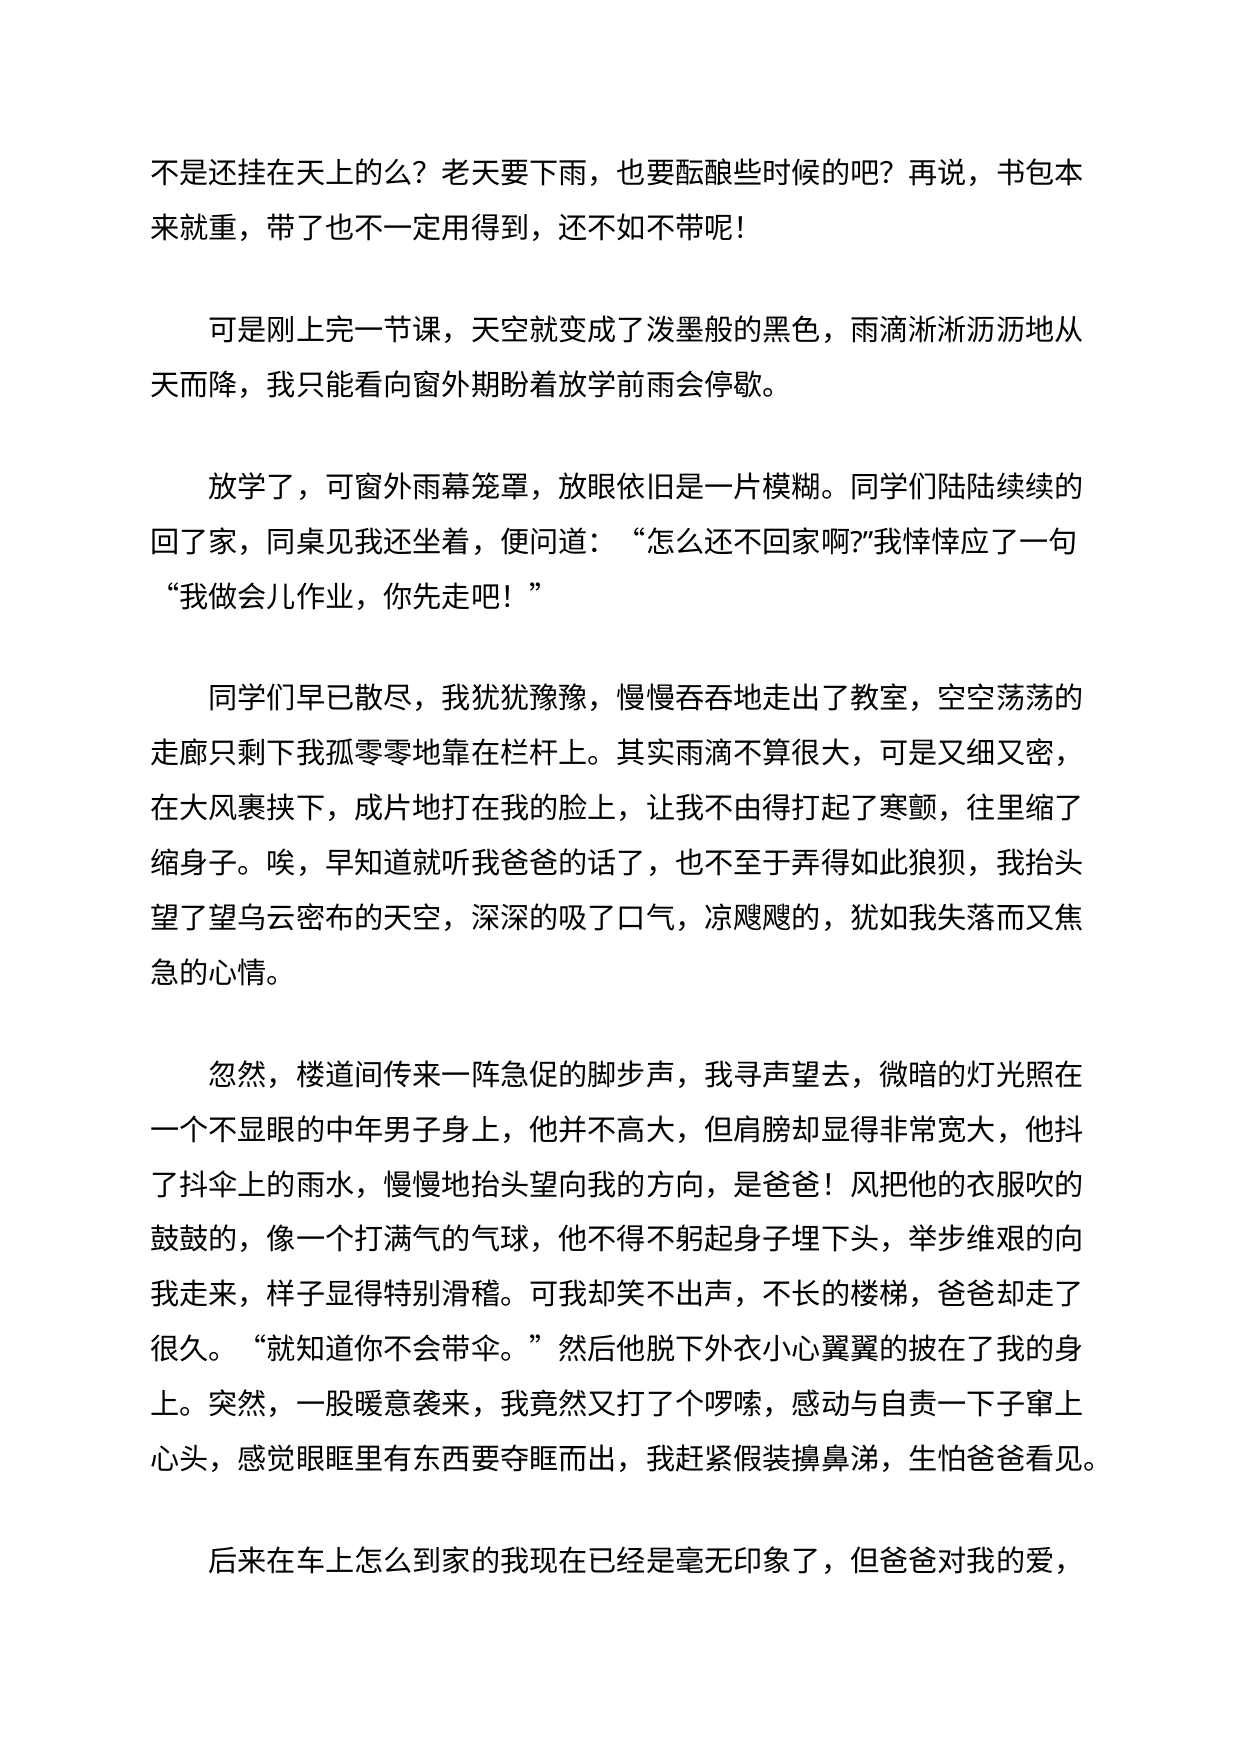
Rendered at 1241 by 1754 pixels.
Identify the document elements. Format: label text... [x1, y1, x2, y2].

text 忽然，楼道间传来一阵急促的脚步声，我寻声望去，微暗的灯光照在一个不显眼的中年男子身上，他并不高大，但肩膀却显得非常宽大，他抖了抖伞上的雨水，慢慢地抬头望向我的方向，是爸爸！风把他的衣服吹的鼓鼓的，像一个打满气的气球，他不得不躬起身子埋下头，举步维艰的向我走来，样子显得特别滑稽。可我却笑不出声，不长的楼梯，爸爸却走了很久。“就知道你不会带伞。”然后他脱下外衣小心翼翼的披在了我的身上。突然，一股暖意袭来，我竟然又打了个啰嗦，感动与自责一下子窜上心头，感觉眼眶里有东西要夺眶而出，我赶紧假装擤鼻涕，生怕爸爸看见。 [150, 1051, 1090, 1478]
text 放学了，可窗外雨幕笼罩，放眼依旧是一片模糊。同学们陆陆续续的回了家，同桌见我还坐着，便问道：“怎么还不回家啊?”我悻悻应了一句“我做会儿作业，你先走吧！” [150, 463, 1090, 616]
text 可是刚上完一节课，天空就变成了泼墨般的黑色，雨滴淅淅沥沥地从天而降，我只能看向窗外期盼着放学前雨会停歇。 [150, 307, 1090, 404]
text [150, 1537, 1090, 1579]
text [150, 150, 1090, 247]
text 同学们早已散尽，我犹犹豫豫，慢慢吞吞地走出了教室，空空荡荡的走廊只剩下我孤零零地靠在栏杆上。其实雨滴不算很大，可是又细又密，在大风裹挟下，成片地打在我的脸上，让我不由得打起了寒颤，往里缩了缩身子。唉，早知道就听我爸爸的话了，也不至于弄得如此狼狈，我抬头望了望乌云密布的天空，深深的吸了口气，凉飕飕的，犹如我失落而又焦急的心情。 [150, 675, 1090, 992]
